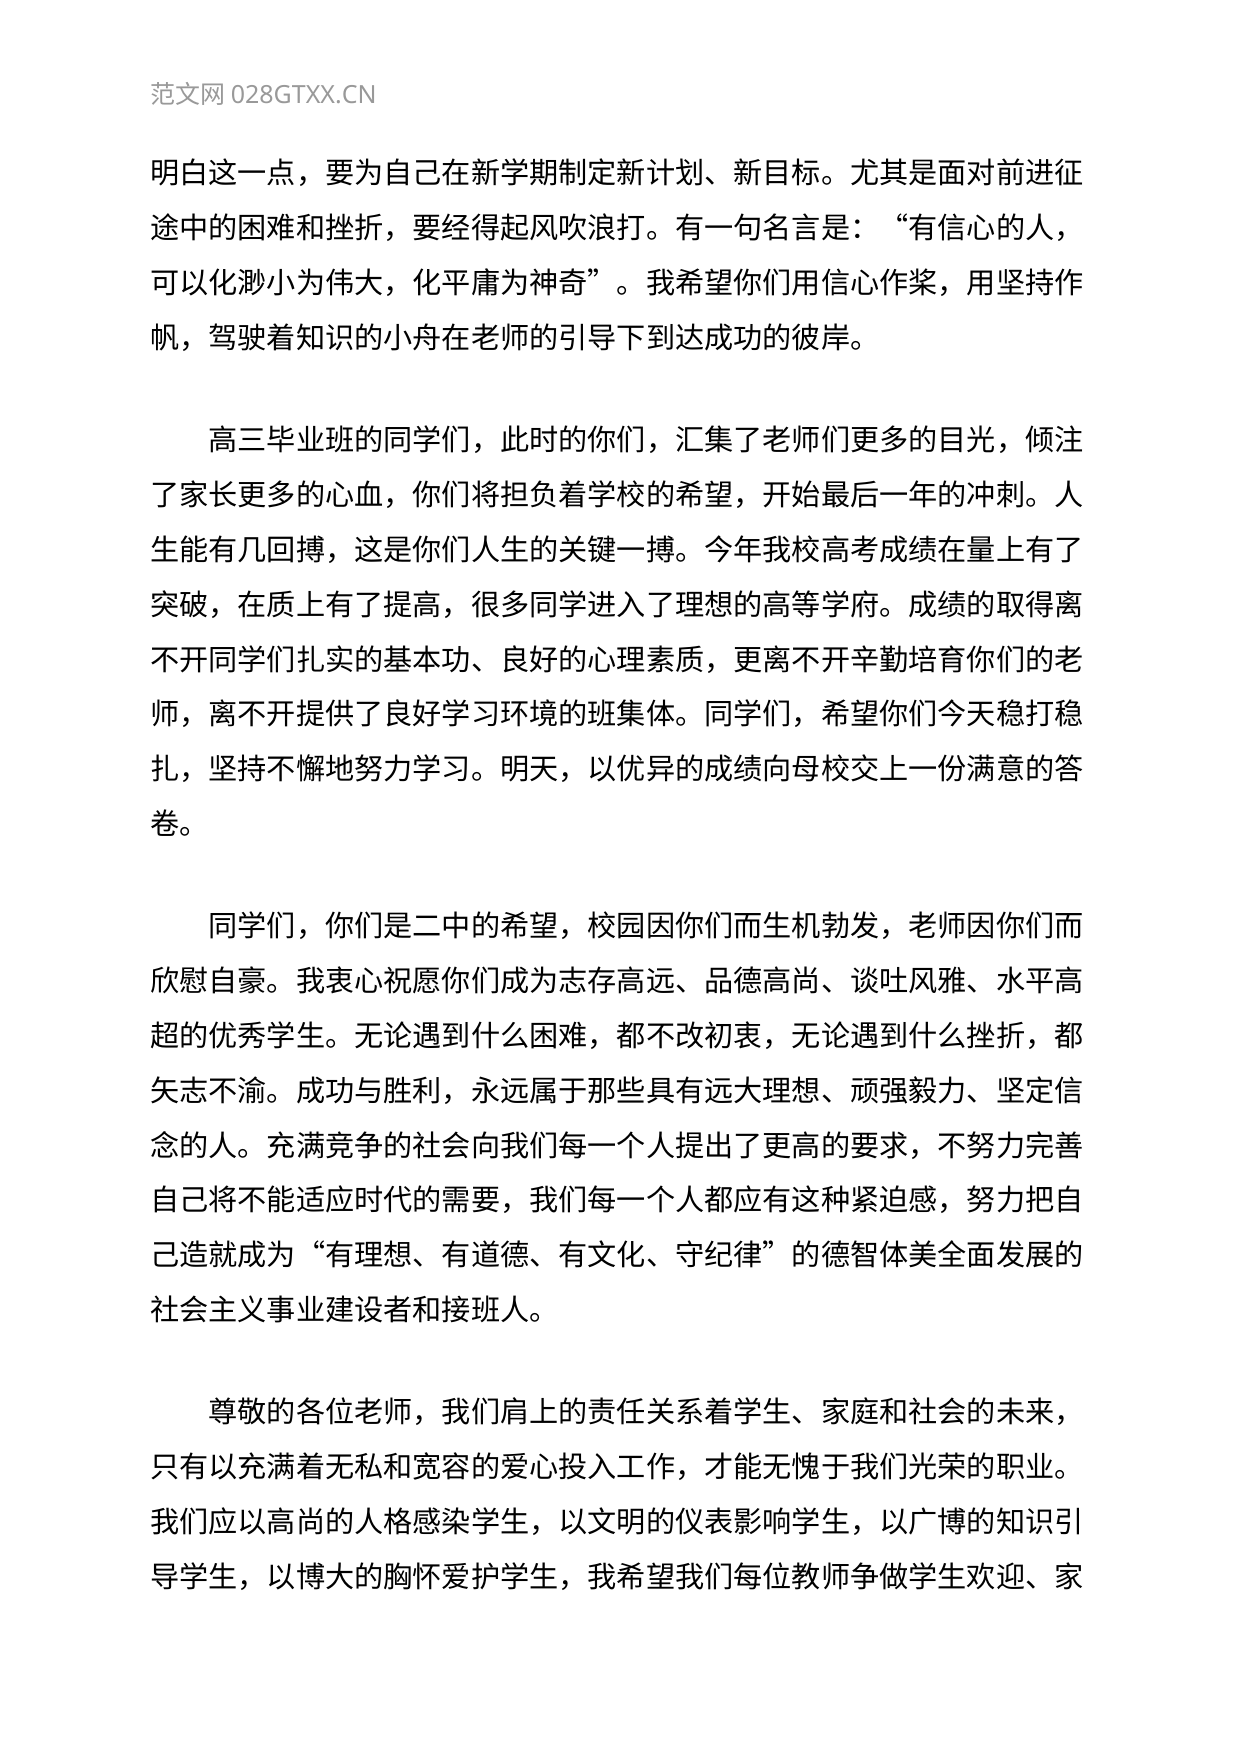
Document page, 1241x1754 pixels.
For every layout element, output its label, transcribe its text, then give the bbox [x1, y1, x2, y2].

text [150, 150, 1090, 357]
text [150, 1388, 1090, 1596]
text 同学们，你们是二中的希望，校园因你们而生机勃发，老师因你们而欣慰自豪。我衷心祝愿你们成为志存高远、品德高尚、谈吐风雅、水平高超的优秀学生。无论遇到什么困难，都不改初衷，无论遇到什么挫折，都矢志不渝。成功与胜利，永远属于那些具有远大理想、顽强毅力、坚定信念的人。充满竞争的社会向我们每一个人提出了更高的要求，不努力完善自己将不能适应时代的需要，我们每一个人都应有这种紧迫感，努力把自己造就成为“有理想、有道德、有文化、守纪律”的德智体美全面发展的社会主义事业建设者和接班人。 [150, 902, 1090, 1329]
text 高三毕业班的同学们，此时的你们，汇集了老师们更多的目光，倾注了家长更多的心血，你们将担负着学校的希望，开始最后一年的冲刺。人生能有几回搏，这是你们人生的关键一搏。今年我校高考成绩在量上有了突破，在质上有了提高，很多同学进入了理想的高等学府。成绩的取得离不开同学们扎实的基本功、良好的心理素质，更离不开辛勤培育你们的老师，离不开提供了良好学习环境的班集体。同学们，希望你们今天稳打稳扎，坚持不懈地努力学习。明天，以优异的成绩向母校交上一份满意的答卷。 [150, 416, 1090, 843]
